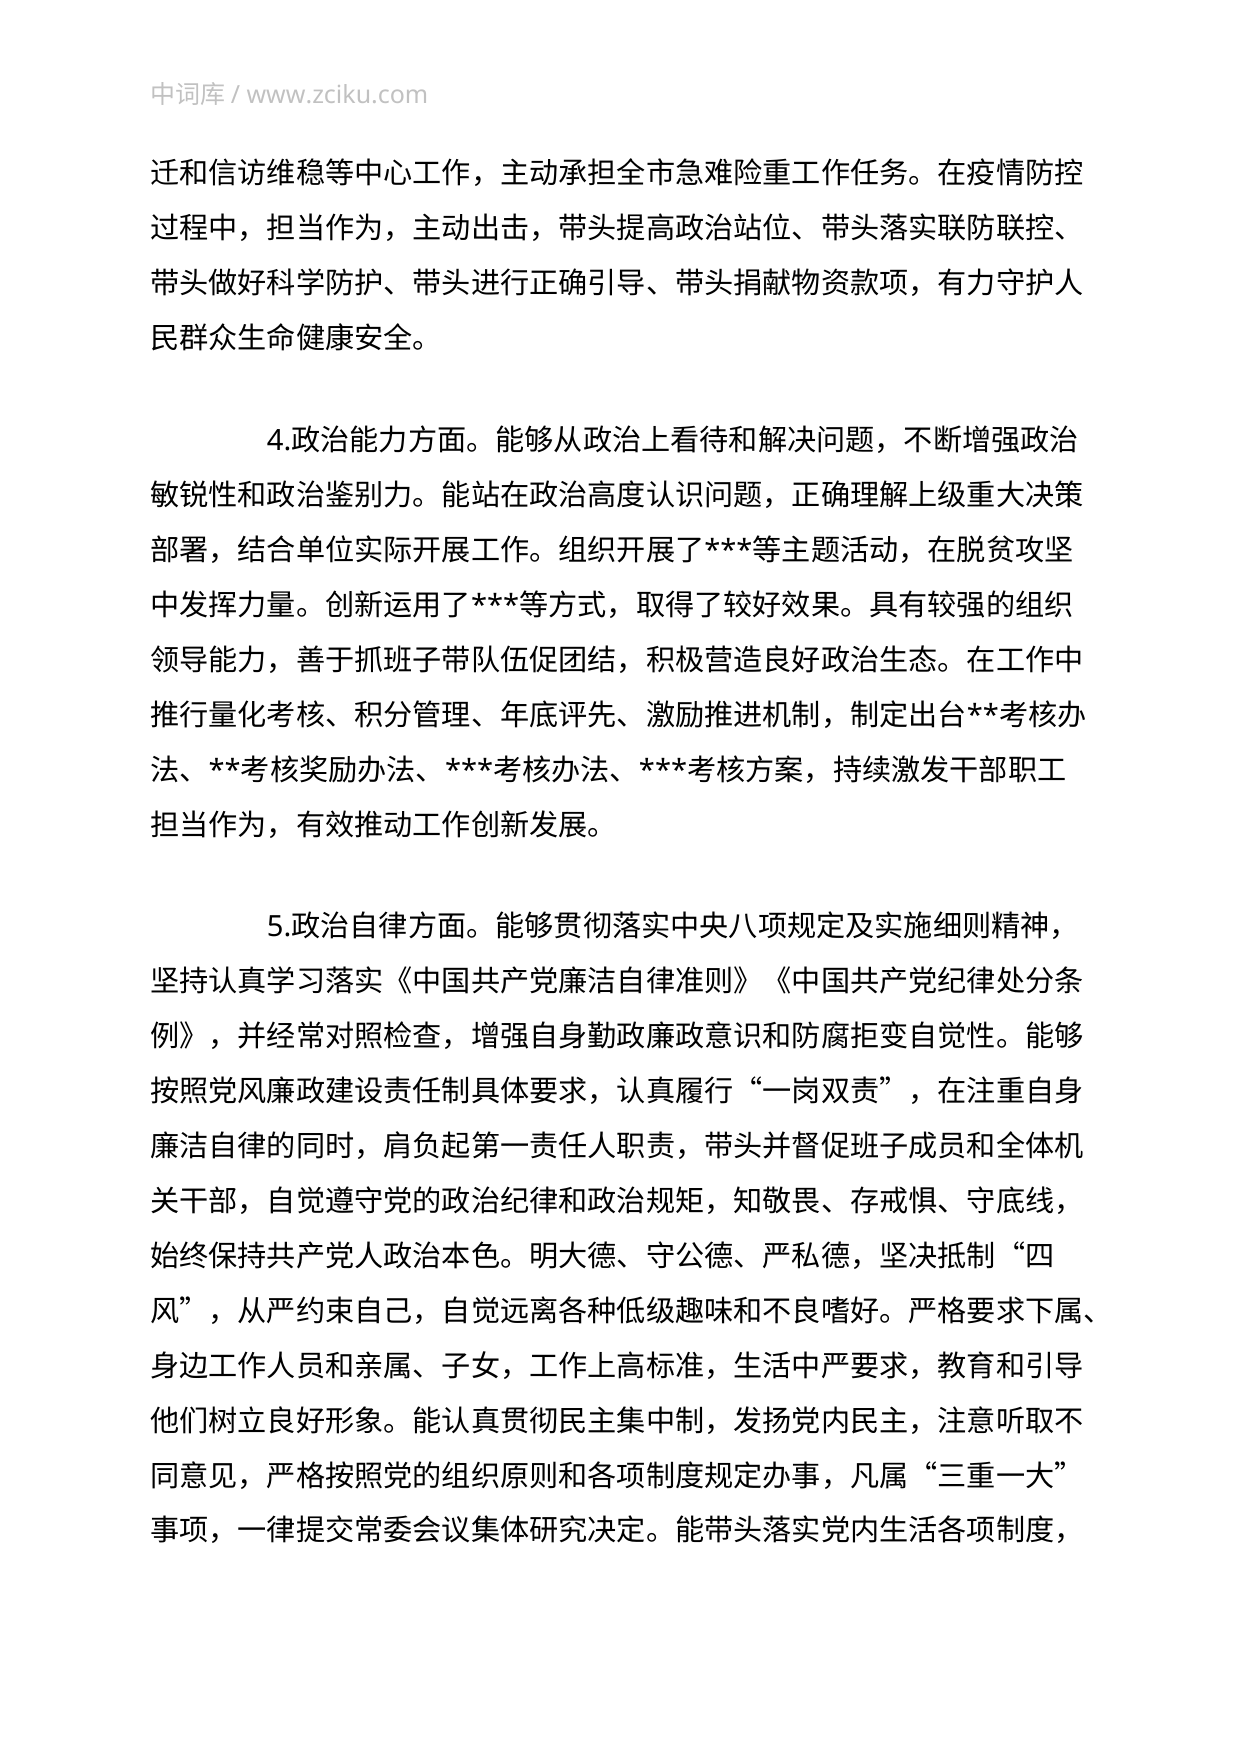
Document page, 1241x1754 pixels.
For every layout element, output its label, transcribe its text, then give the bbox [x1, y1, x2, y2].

text 4.政治能力方面。能够从政治上看待和解决问题，不断增强政治敏锐性和政治鉴别力。能站在政治高度认识问题，正确理解上级重大决策部署，结合单位实际开展工作。组织开展了***等主题活动，在脱贫攻坚中发挥力量。创新运用了***等方式，取得了较好效果。具有较强的组织领导能力，善于抓班子带队伍促团结，积极营造良好政治生态。在工作中推行量化考核、积分管理、年底评先、激励推进机制，制定出台**考核办法、**考核奖励办法、***考核办法、***考核方案，持续激发干部职工担当作为，有效推动工作创新发展。 [150, 416, 1090, 843]
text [150, 903, 1090, 1549]
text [150, 150, 1090, 357]
